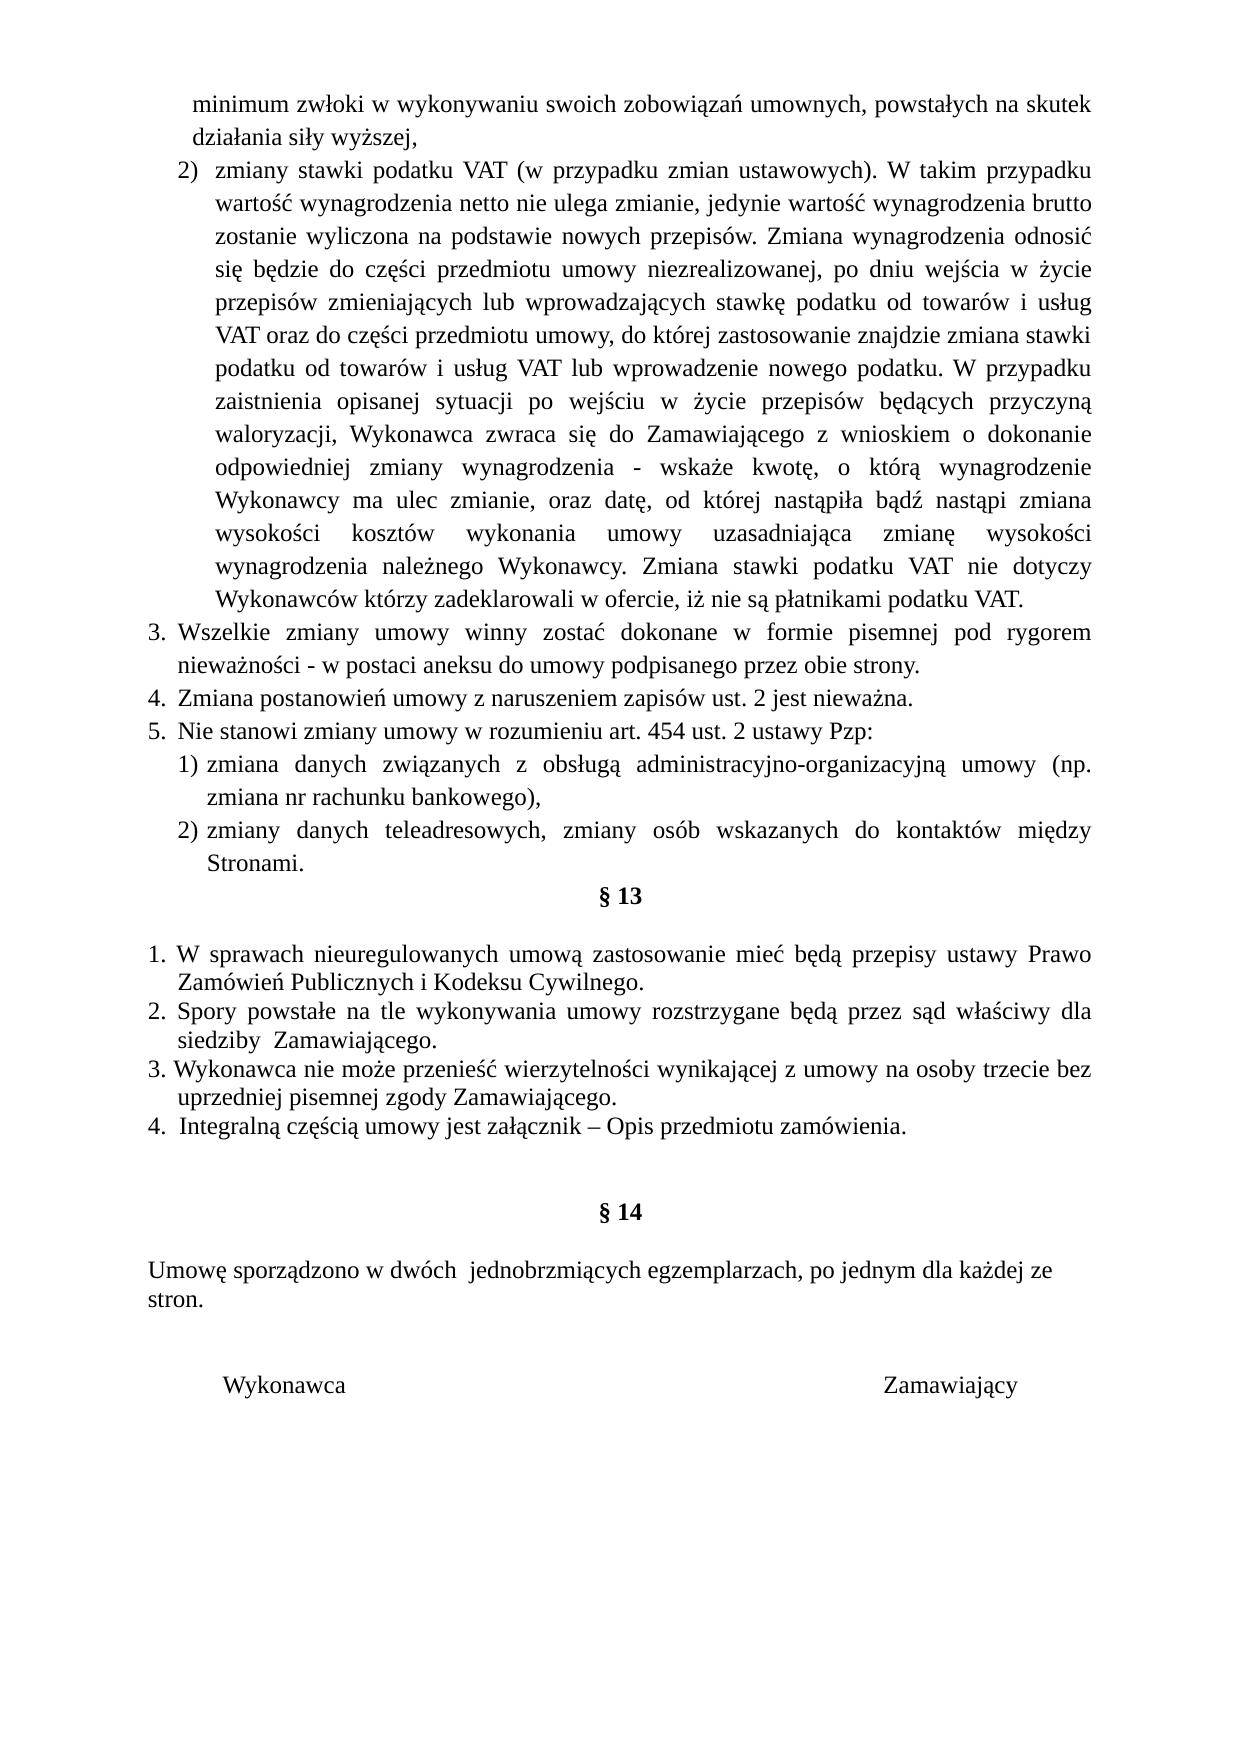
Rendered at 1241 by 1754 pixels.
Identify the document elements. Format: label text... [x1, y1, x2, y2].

list W sprawach nieuregulowanych umową zastosowanie mieć będą przepisy ustawy Prawo Zamówień Publicznych i Kodeksu Cywilnego. [148, 939, 1093, 996]
list Wszelkie zmiany umowy winny zostać dokonane w formie pisemnej pod rygorem nieważności - w postaci aneksu do umowy podpisanego przez obie strony. [148, 617, 1093, 679]
list Zmiana postanowień umowy z naruszeniem zapisów ust. 2 jest nieważna. [148, 683, 1093, 712]
text Umowę sporządzono w dwóch jednobrzmiących egzemplarzach, po jednym dla każdej ze stron. [148, 1255, 1093, 1312]
list Spory powstałe na tle wykonywania umowy rozstrzygane będą przez sąd właściwy dla siedziby Zamawiającego. [148, 996, 1093, 1054]
text § 13 [148, 881, 1093, 939]
text 3. Wykonawca nie może przenieść wierzytelności wynikającej z umowy na osoby trzecie bez uprzedniej pisemnej zgody Zamawiającego. [148, 1054, 1093, 1111]
text 4. Integralną częścią umowy jest załącznik – Opis przedmiotu zamówienia. [148, 1111, 1093, 1140]
list zmiany stawki podatku VAT (w przypadku zmian ustawowych). W takim przypadku wartość wynagrodzenia netto nie ulega zmianie, jedynie wartość wynagrodzenia brutto zostanie wyliczona na podstawie nowych przepisów. Zmiana wynagrodzenia odnosić się będzie do części przedmiotu umowy niezrealizowanej, po dniu wejścia w życie przepisów zmieniających lub wprowadzających stawkę podatku od towarów i usług VAT oraz do części przedmiotu umowy, do której zastosowanie znajdzie zmiana stawki podatku od towarów i usług VAT lub wprowadzenie nowego podatku. W przypadku zaistnienia opisanej sytuacji po wejściu w życie przepisów będących przyczyną waloryzacji, Wykonawca zwraca się do Zamawiającego z wnioskiem o dokonanie odpowiedniej zmiany wynagrodzenia - wskaże kwotę, o którą wynagrodzenie Wykonawcy ma ulec zmianie, oraz datę, od której nastąpiła bądź nastąpi zmiana wysokości kosztów wykonania umowy uzasadniająca zmianę wysokości wynagrodzenia należnego Wykonawcy. Zmiana stawki podatku VAT nie dotyczy Wykonawców którzy zadeklarowali w ofercie, iż nie są płatnikami podatku VAT. [177, 155, 1093, 613]
text Wykonawca Zamawiający [148, 1370, 1093, 1399]
list Nie stanowi zmiany umowy w rozumieniu art. 454 ust. 2 ustawy Pzp: [148, 716, 1093, 745]
list zmiana danych związanych z obsługą administracyjno-organizacyjną umowy (np. zmiana nr rachunku bankowego), [177, 749, 1093, 811]
text § 14 [148, 1197, 1093, 1226]
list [192, 89, 1093, 150]
list zmiany danych teleadresowych, zmiany osób wskazanych do kontaktów między Stronami. [177, 815, 1093, 877]
